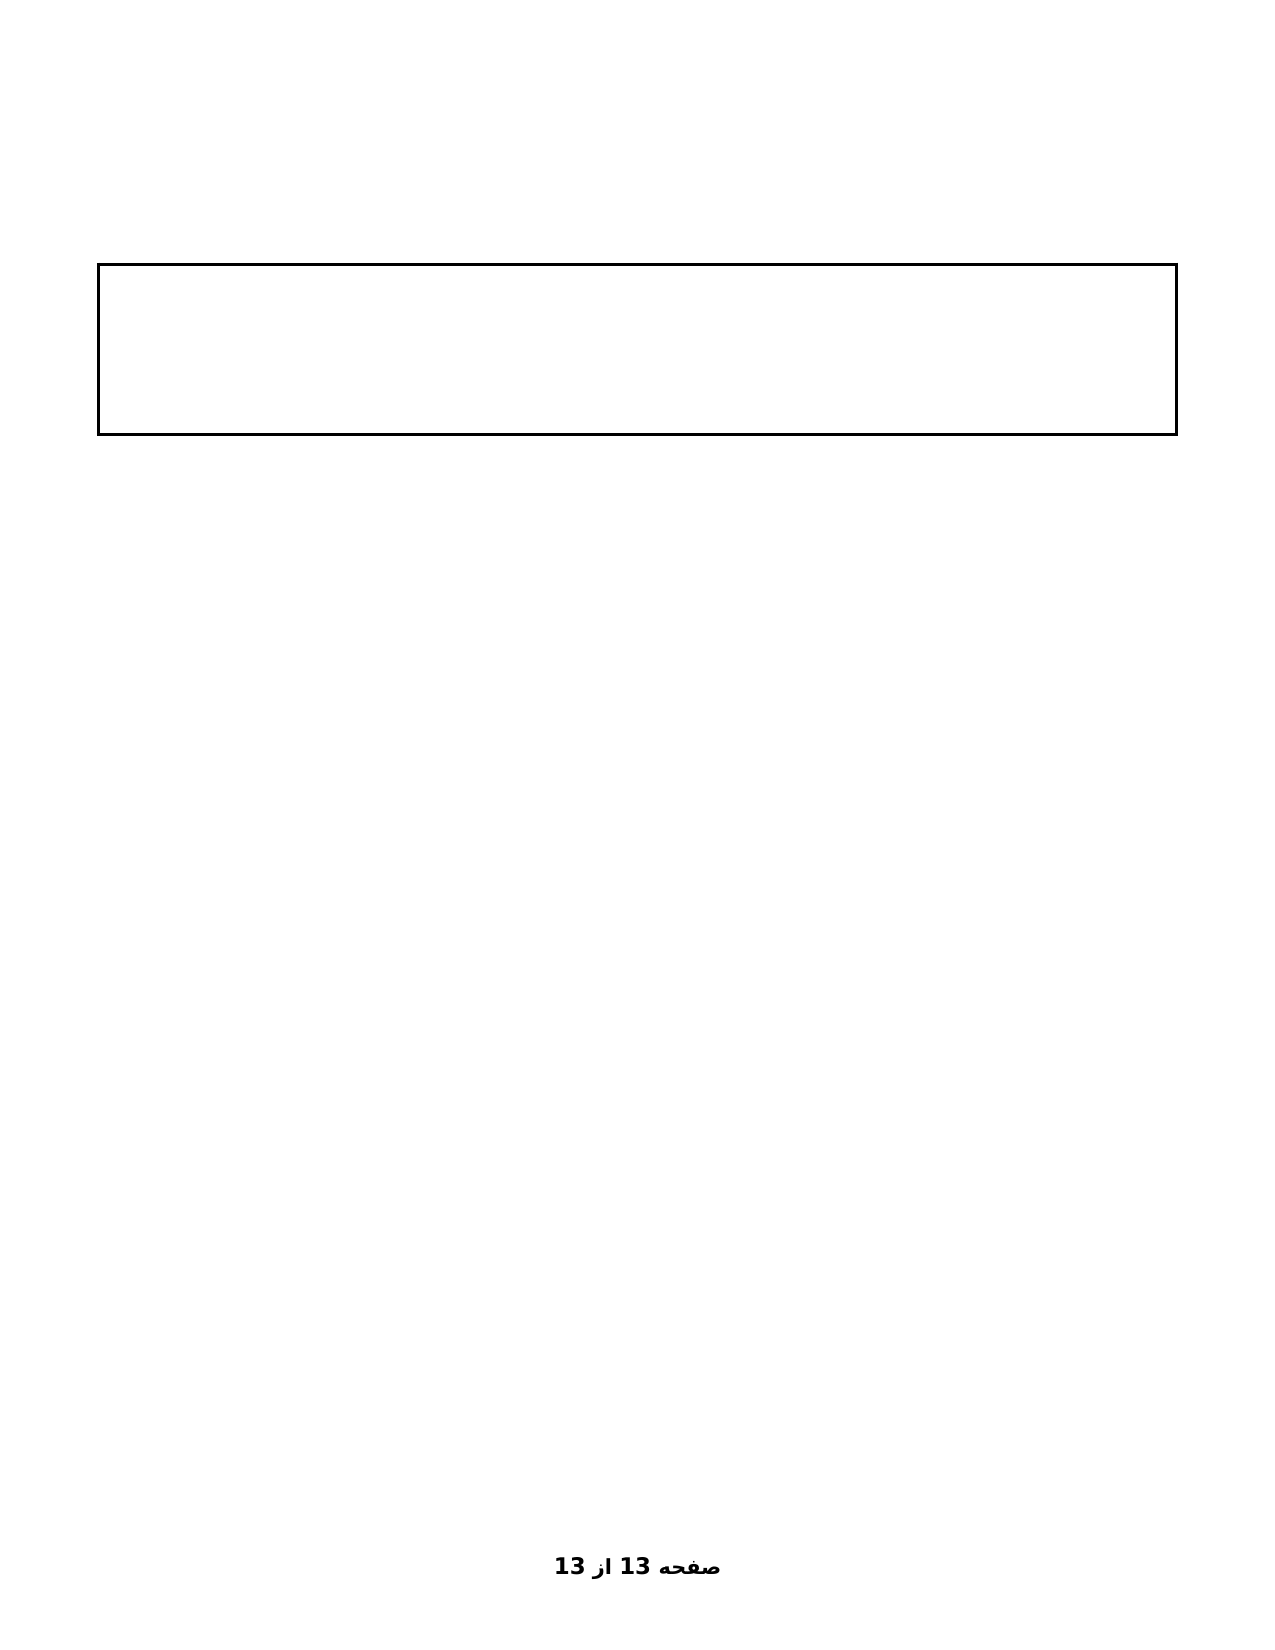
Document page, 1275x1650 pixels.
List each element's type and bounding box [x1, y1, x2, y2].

table_cell [100, 266, 1175, 433]
